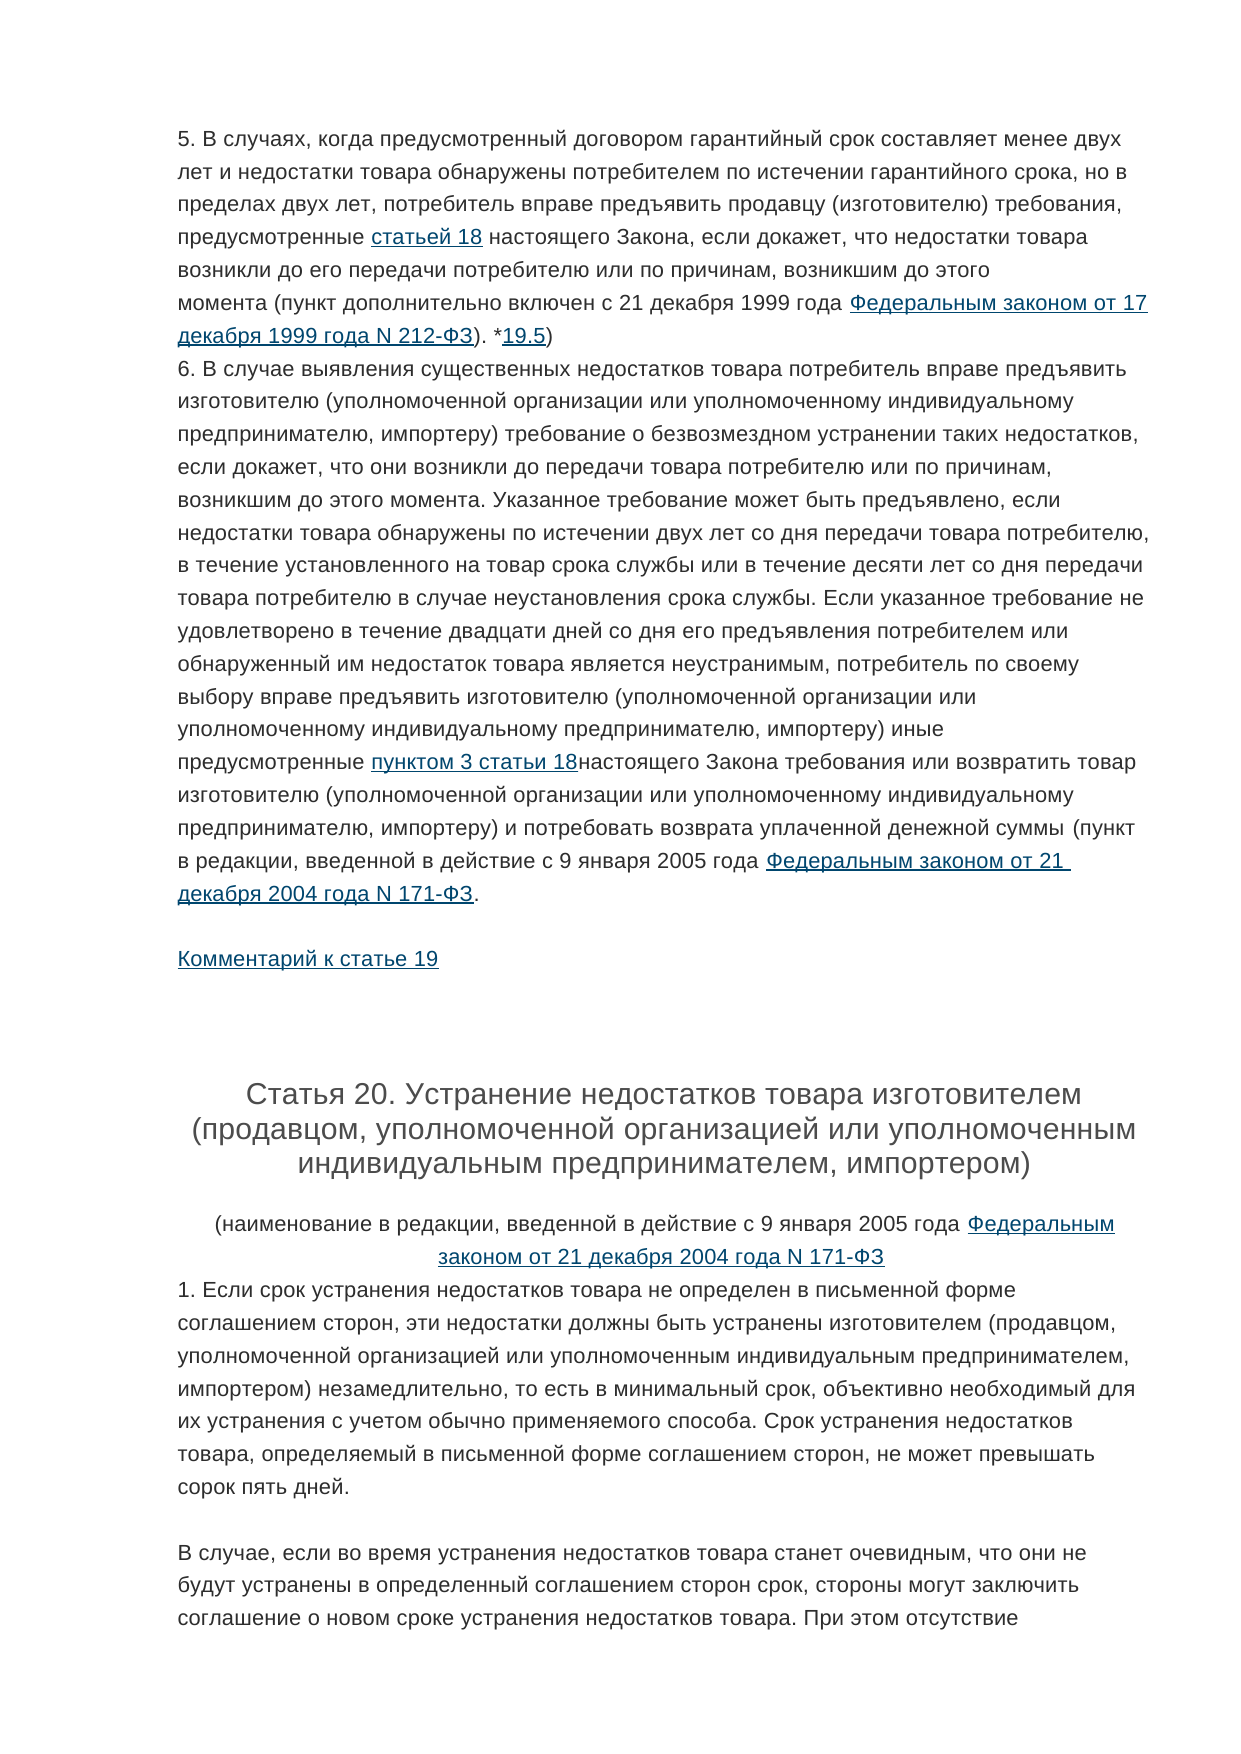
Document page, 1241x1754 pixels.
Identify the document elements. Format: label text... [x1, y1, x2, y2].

text 5. В случаях, когда предусмотренный договором гарантийный срок составляет менее двух лет и недостатки товара обнаружены потребителем по истечении гарантийного срока, но в пределах двух лет, потребитель вправе предъявить продавцу (изготовителю) требования, предусмотренные статьей 18 настоящего Закона, если докажет, что недостатки товара возникли до его передачи потребителю или по причинам, возникшим до этого момента (пункт дополнительно включен с 21 декабря 1999 года Федеральным законом от 17 декабря 1999 года N 212-ФЗ). *19.5) [177, 118, 1152, 348]
text (наименование в редакции, введенной в действие с 9 января 2005 года Федеральным законом от 21 декабря 2004 года N 171-ФЗ [177, 1204, 1152, 1269]
text 6. В случае выявления существенных недостатков товара потребитель вправе предъявить изготовителю (уполномоченной организации или уполномоченному индивидуальному предпринимателю, импортеру) требование о безвозмездном устранении таких недостатков, если докажет, что они возникли до передачи товара потребителю или по причинам, возникшим до этого момента. Указанное требование может быть предъявлено, если недостатки товара обнаружены по истечении двух лет со дня передачи товара потребителю, в течение установленного на товар срока службы или в течение десяти лет со дня передачи товара потребителю в случае неустановления срока службы. Если указанное требование не удовлетворено в течение двадцати дней со дня его предъявления потребителем или обнаруженный им недостаток товара является неустранимым, потребитель по своему выбору вправе предъявить изготовителю (уполномоченной организации или уполномоченному индивидуальному предпринимателю, импортеру) иные предусмотренные пунктом 3 статьи 18настоящего Закона требования или возвратить товар изготовителю (уполномоченной организации или уполномоченному индивидуальному предпринимателю, импортеру) и потребовать возврата уплаченной денежной суммы (пункт в редакции, введенной в действие с 9 января 2005 года Федеральным законом от 21 декабря 2004 года N 171-ФЗ. Комментарий к статье 19 [177, 348, 1152, 1037]
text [177, 1269, 1152, 1630]
text Статья 20. Устранение недостатков товара изготовителем (продавцом, уполномоченной организацией или уполномоченным индивидуальным предпринимателем, импортером) [177, 1076, 1152, 1180]
